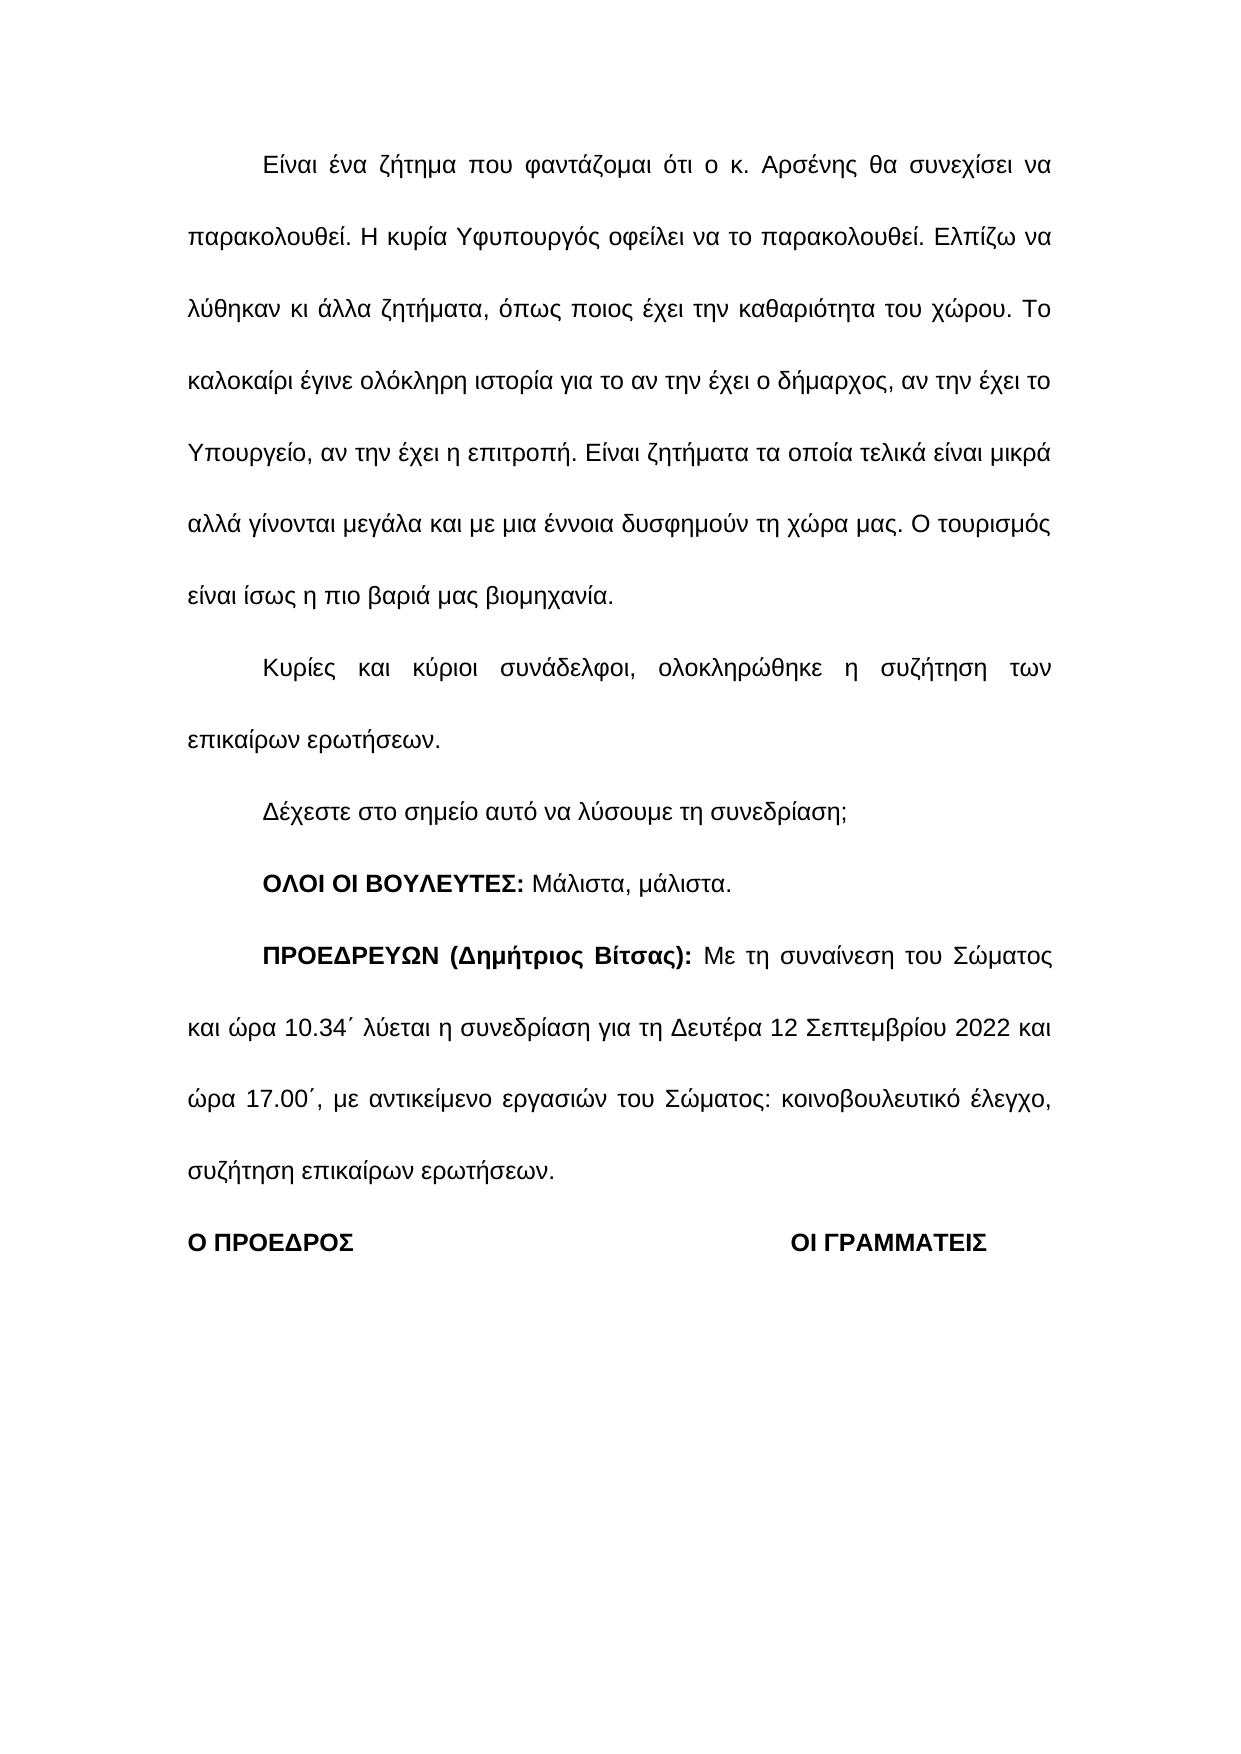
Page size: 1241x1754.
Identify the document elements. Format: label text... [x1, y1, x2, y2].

text Ο ΠΡΟΕΔΡΟΣ ΟΙ ΓΡΑΜΜΑΤΕΙΣ [187, 1228, 1053, 1257]
text Είναι ένα ζήτημα που φαντάζομαι ότι ο κ. Αρσένης θα συνεχίσει να παρακολουθεί. Η κυρία Υφυπουργός οφείλει να το παρακολουθεί. Ελπίζω να λύθηκαν κι άλλα ζητήματα, όπως ποιος έχει την καθαριότητα του χώρου. Το καλοκαίρι έγινε ολόκληρη ιστορία για το αν την έχει ο δήμαρχος, αν την έχει το Υπουργείο, αν την έχει η επιτροπή. Είναι ζητήματα τα οποία τελικά είναι μικρά αλλά γίνονται μεγάλα και με μια έννοια δυσφημούν τη χώρα μας. Ο τουρισμός είναι ίσως η πιο βαριά μας βιομηχανία. [187, 150, 1053, 610]
text Δέχεστε στο σημείο αυτό να λύσουμε τη συνεδρίαση; [187, 797, 1053, 826]
text Κυρίες και κύριοι συνάδελφοι, ολοκληρώθηκε η συζήτηση των επικαίρων ερωτήσεων. [187, 653, 1053, 754]
text ΠΡΟΕΔΡΕΥΩΝ (Δημήτριος Βίτσας): Με τη συναίνεση του Σώματος και ώρα 10.34΄ λύεται η συνεδρίαση για τη Δευτέρα 12 Σεπτεμβρίου 2022 και ώρα 17.00΄, με αντικείμενο εργασιών του Σώματος: κοινοβουλευτικό έλεγχο, συζήτηση επικαίρων ερωτήσεων. [187, 941, 1053, 1185]
text ΟΛΟΙ ΟΙ ΒΟΥΛΕΥΤΕΣ: Μάλιστα, μάλιστα. [187, 869, 1053, 897]
